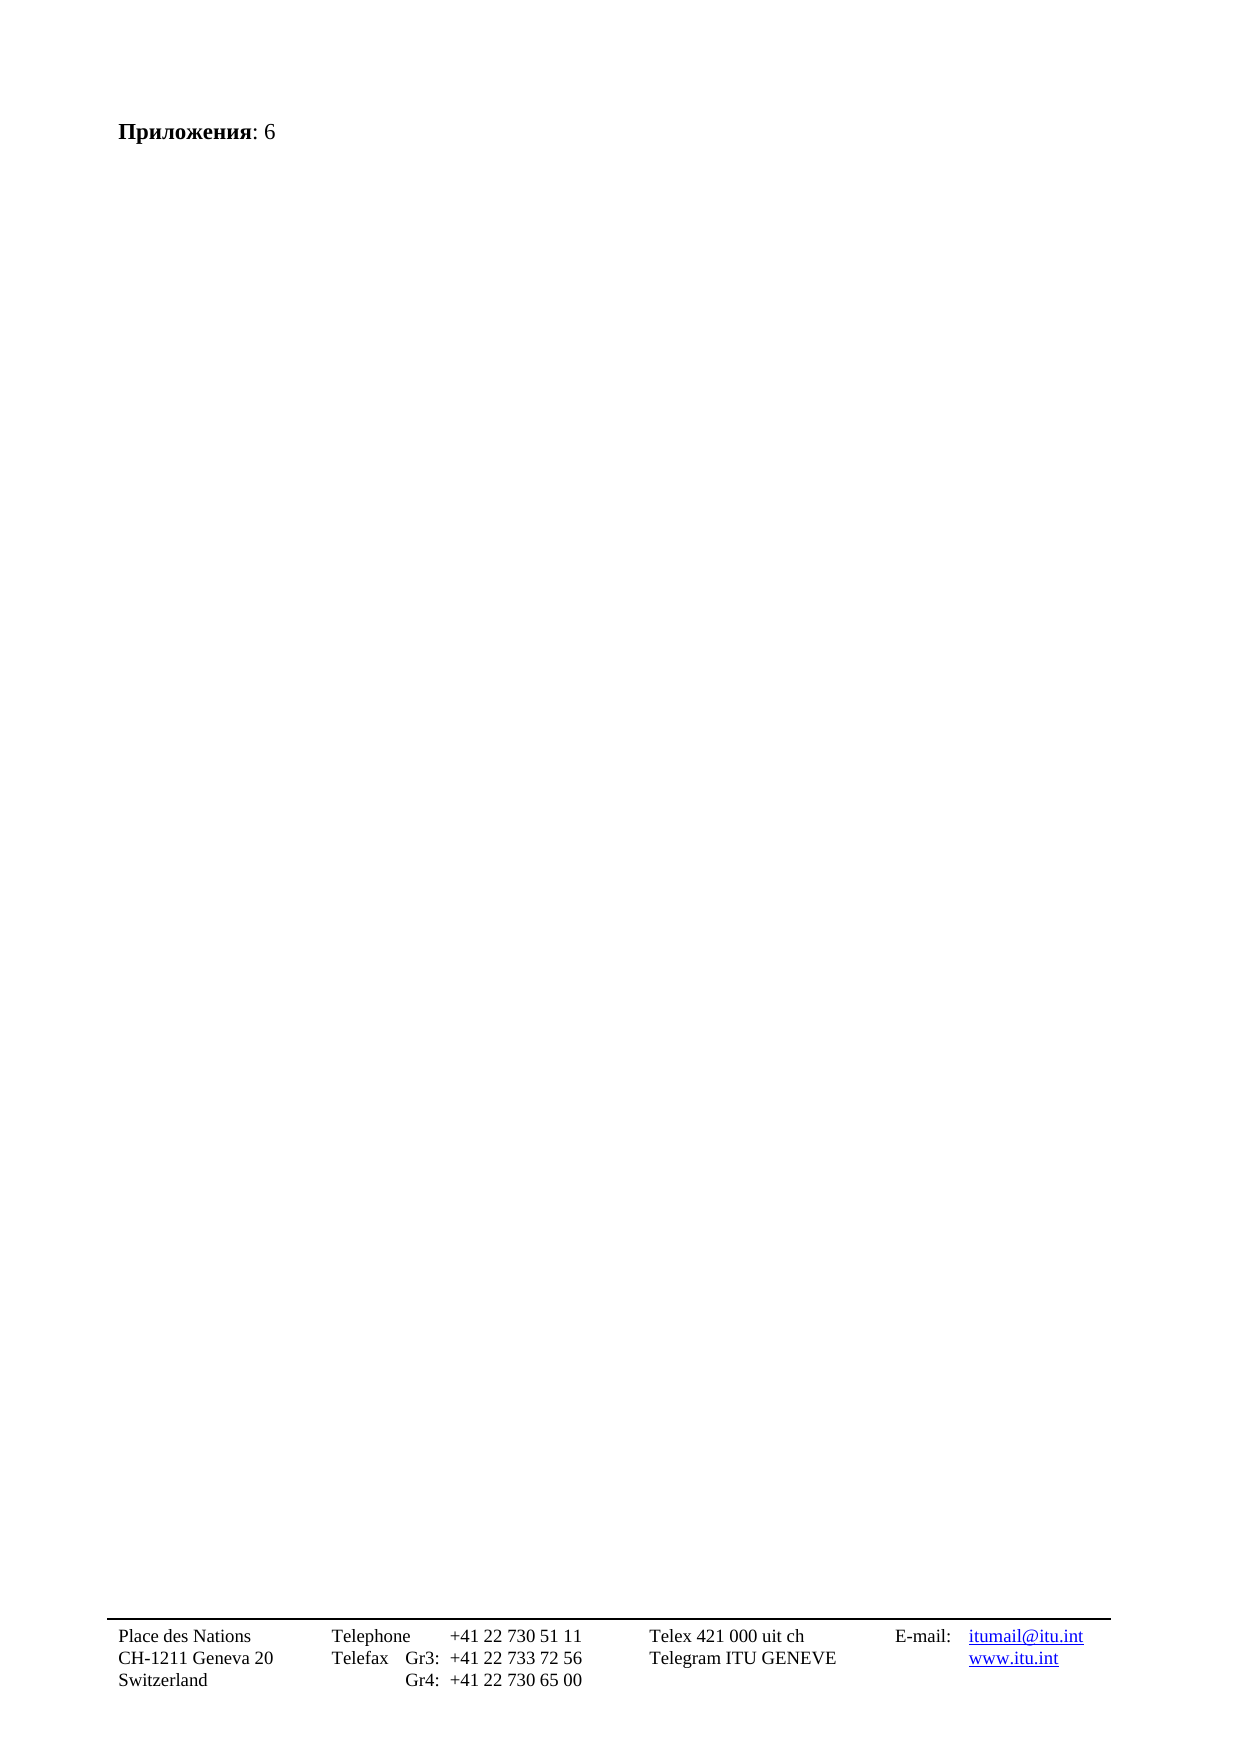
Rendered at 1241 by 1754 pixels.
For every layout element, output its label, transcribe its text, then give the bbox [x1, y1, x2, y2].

text Приложения: 6 [118, 118, 1122, 144]
